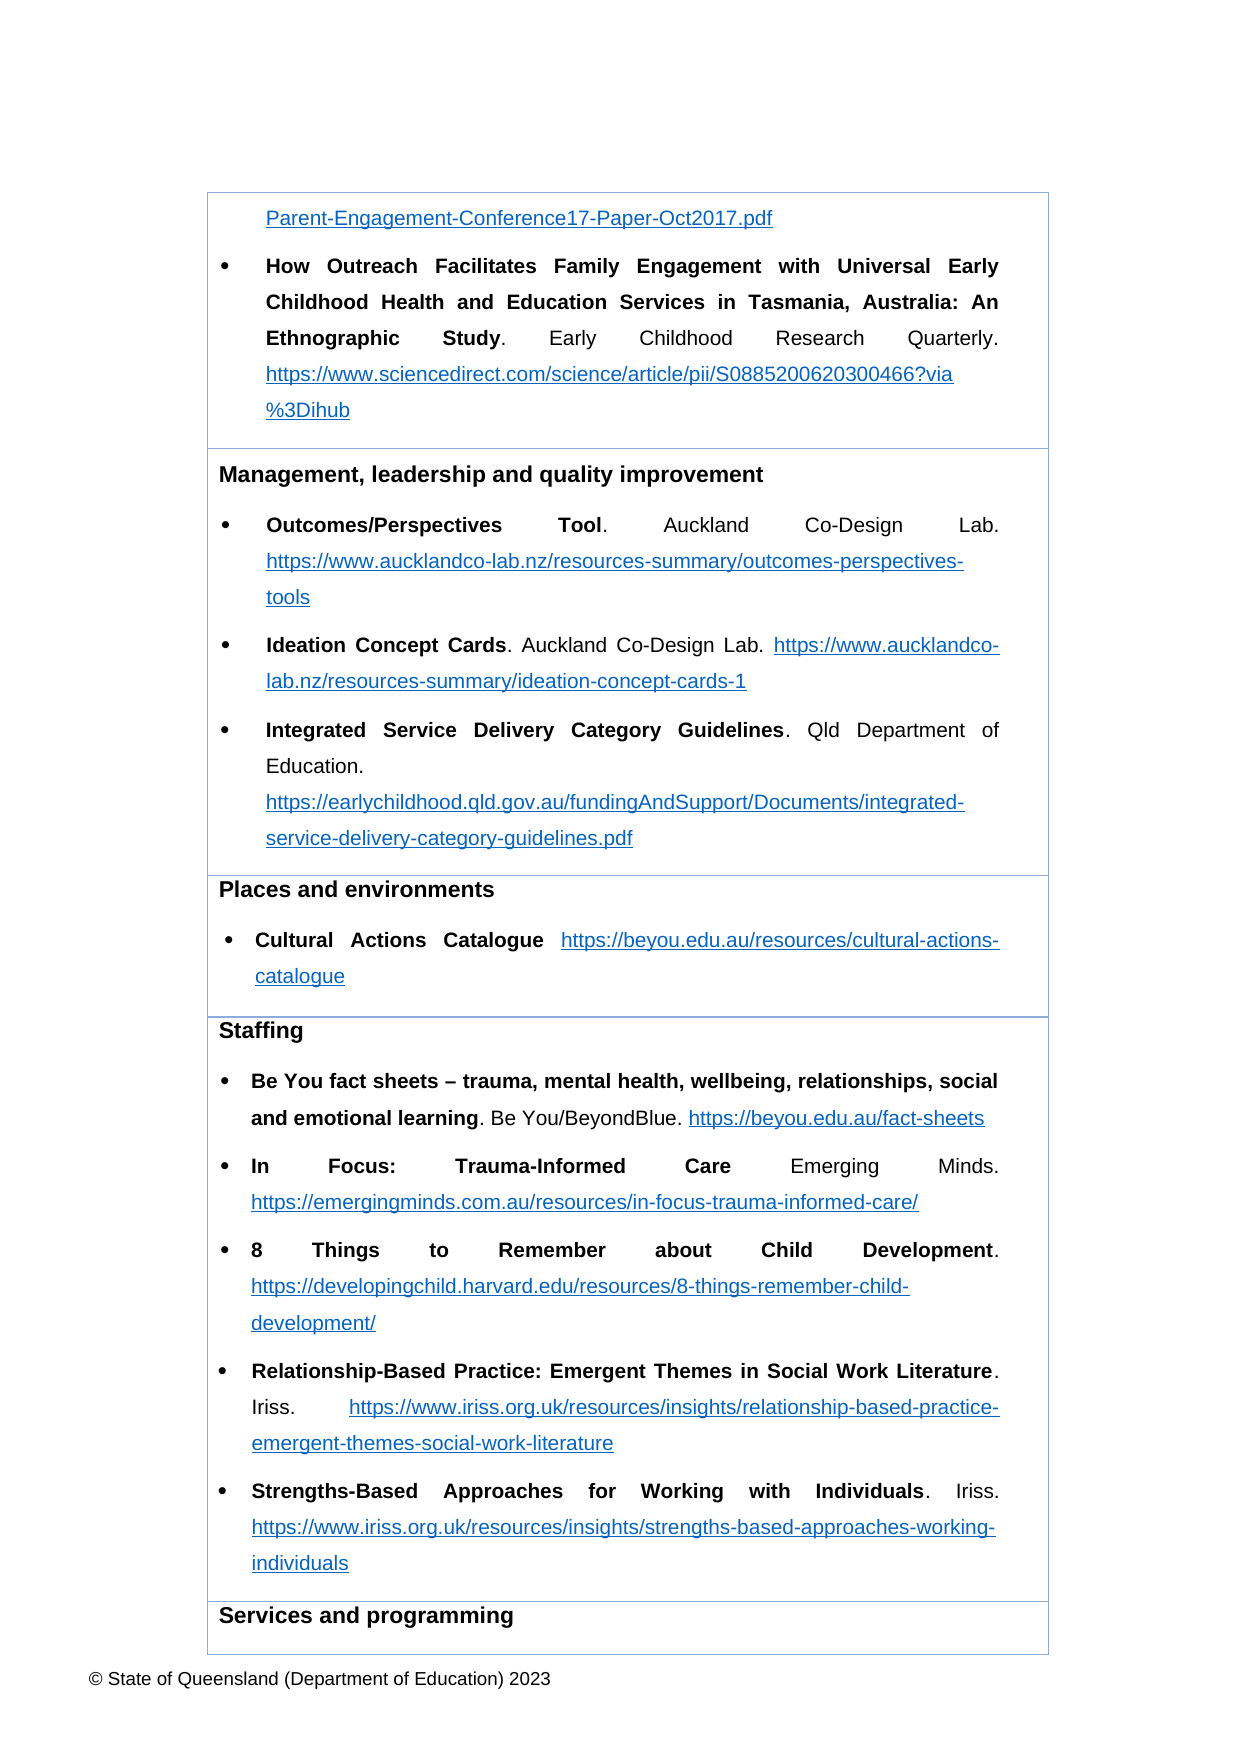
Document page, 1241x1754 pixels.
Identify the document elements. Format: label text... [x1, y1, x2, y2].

table_cell Staffing Be You fact sheets – trauma, mental health, wellbeing, relationships, social and emotional learning. Be You/BeyondBlue. https://beyou.edu.au/fact-sheets In Focus: Trauma-Informed Care Emerging Minds. https://emergingminds.com.au/resources/in-focus-trauma-informed-care/ 8 Things to Remember about Child Development. https://developingchild.harvard.edu/resources/8-things-remember-child-development/ Relationship-Based Practice: Emergent Themes in Social Work Literature. Iriss. https://www.iriss.org.uk/resources/insights/relationship-based-practice-emergent-themes-social-work-literature Strengths-Based Approaches for Working with Individuals. Iriss. https://www.iriss.org.uk/resources/insights/strengths-based-approaches-working-individuals [208, 1018, 1048, 1601]
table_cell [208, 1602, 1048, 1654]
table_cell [208, 193, 1048, 447]
table_cell Places and environments Cultural Actions Catalogue https://beyou.edu.au/resources/cultural-actions-catalogue [208, 876, 1048, 1016]
table_cell Management, leadership and quality improvement Outcomes/Perspectives Tool. Auckland Co-Design Lab. https://www.aucklandco-lab.nz/resources-summary/outcomes-perspectives-tools Ideation Concept Cards. Auckland Co-Design Lab. https://www.aucklandco-lab.nz/resources-summary/ideation-concept-cards-1 Integrated Service Delivery Category Guidelines. Qld Department of Education. https://earlychildhood.qld.gov.au/fundingAndSupport/Documents/integrated-service-delivery-category-guidelines.pdf [208, 449, 1048, 875]
